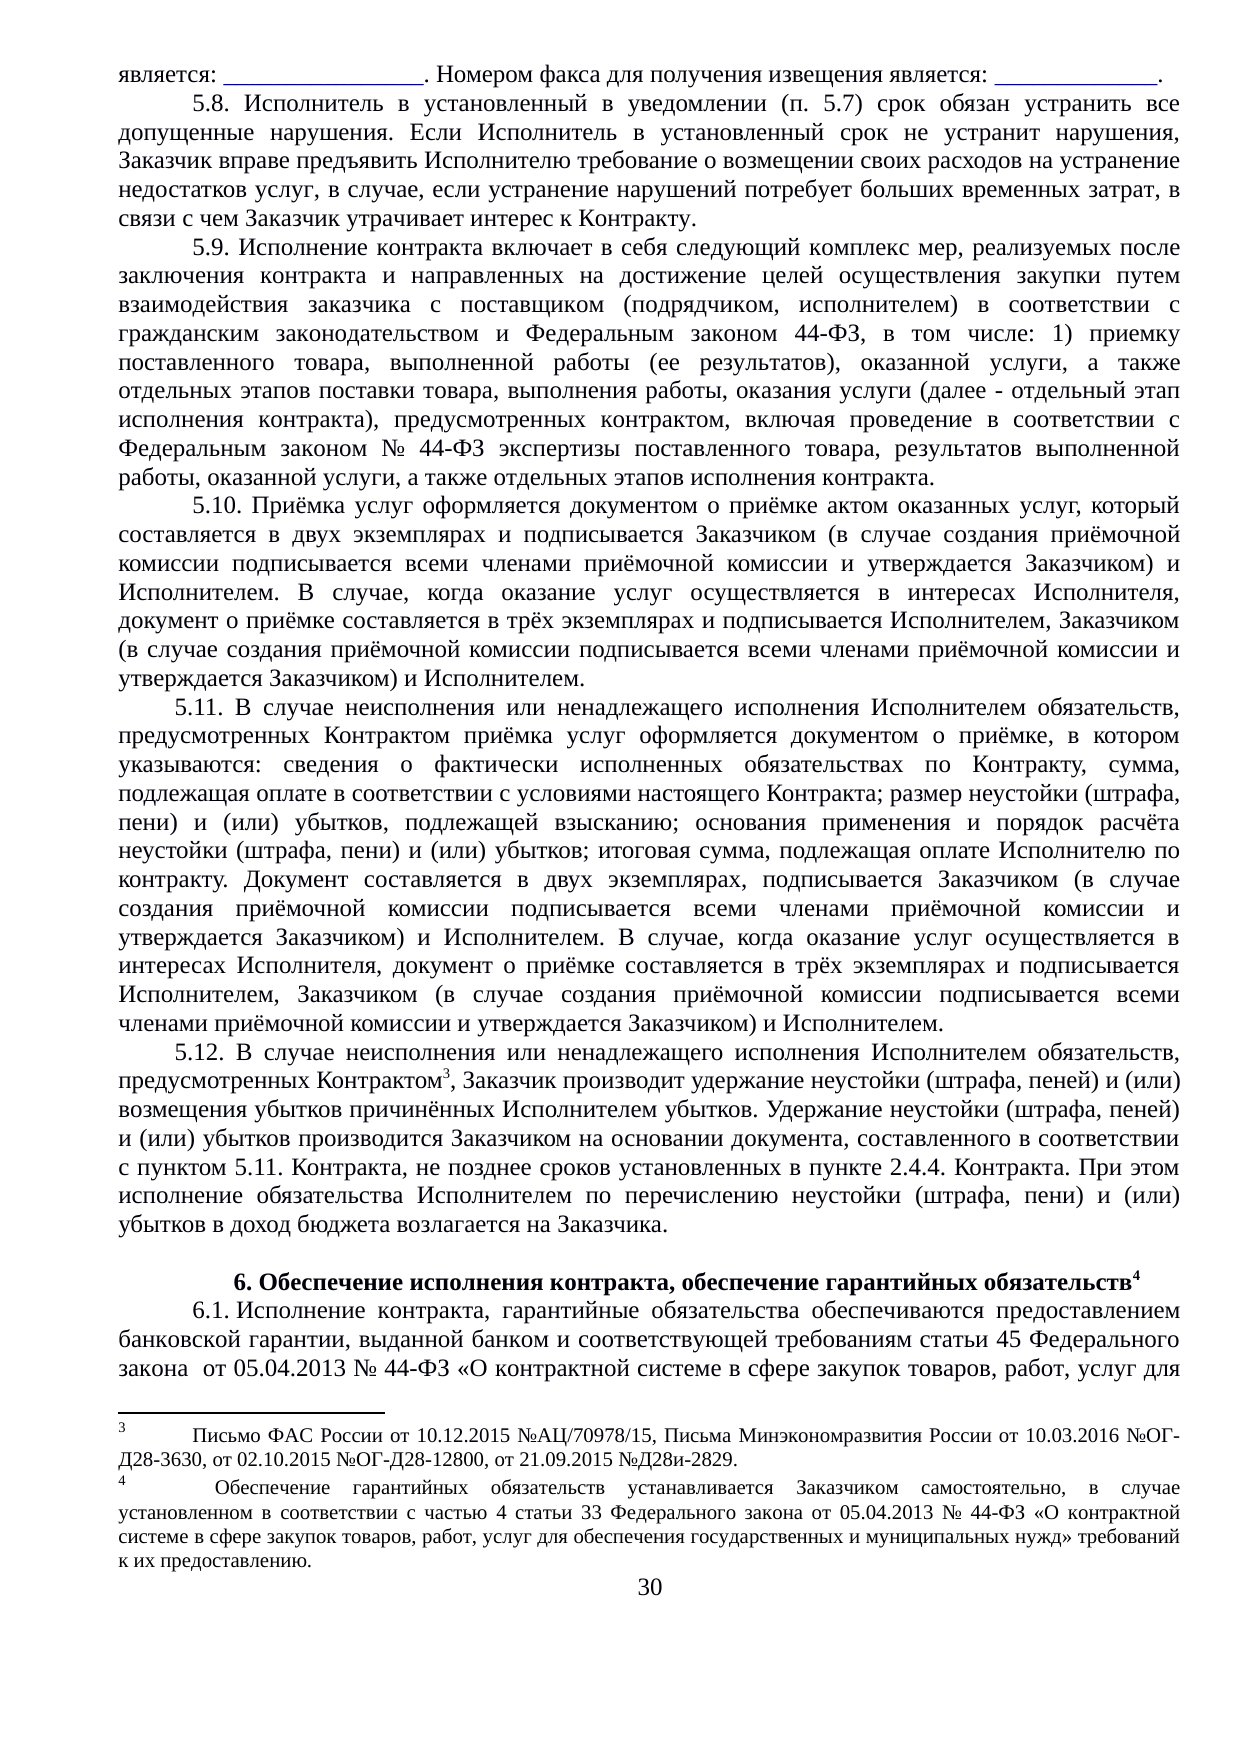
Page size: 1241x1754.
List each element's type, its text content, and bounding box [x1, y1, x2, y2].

text 5.11. В случае неисполнения или ненадлежащего исполнения Исполнителем обязательств, предусмотренных Контрактом приёмка услуг оформляется документом о приёмке, в котором указываются: сведения о фактически исполненных обязательствах по Контракту, сумма, подлежащая оплате в соответствии с условиями настоящего Контракта; размер неустойки (штрафа, пени) и (или) убытков, подлежащей взысканию; основания применения и порядок расчёта неустойки (штрафа, пени) и (или) убытков; итоговая сумма, подлежащая оплате Исполнителю по контракту. Документ составляется в двух экземплярах, подписывается Заказчиком (в случае создания приёмочной комиссии подписывается всеми членами приёмочной комиссии и утверждается Заказчиком) и Исполнителем. В случае, когда оказание услуг осуществляется в интересах Исполнителя, документ о приёмке составляется в трёх экземплярах и подписывается Исполнителем, Заказчиком (в случае создания приёмочной комиссии подписывается всеми членами приёмочной комиссии и утверждается Заказчиком) и Исполнителем. [118, 692, 1181, 1037]
text 5.8. Исполнитель в установленный в уведомлении (п. 5.7) срок обязан устранить все допущенные нарушения. Если Исполнитель в установленный срок не устранит нарушения, Заказчик вправе предъявить Исполнителю требование о возмещении своих расходов на устранение недостатков услуг, в случае, если устранение нарушений потребует больших временных затрат, в связи с чем Заказчик утрачивает интерес к Контракту. [118, 88, 1181, 232]
text 5.10. Приёмка услуг оформляется документом о приёмке актом оказанных услуг, который составляется в двух экземплярах и подписывается Заказчиком (в случае создания приёмочной комиссии подписывается всеми членами приёмочной комиссии и утверждается Заказчиком) и Исполнителем. В случае, когда оказание услуг осуществляется в интересах Исполнителя, документ о приёмке составляется в трёх экземплярах и подписывается Исполнителем, Заказчиком (в случае создания приёмочной комиссии подписывается всеми членами приёмочной комиссии и утверждается Заказчиком) и Исполнителем. [118, 490, 1181, 692]
text 5.12. В случае неисполнения или ненадлежащего исполнения Исполнителем обязательств, предусмотренных Контрактом, Заказчик производит удержание неустойки (штрафа, пеней) и (или) возмещения убытков причинённых Исполнителем убытков. Удержание неустойки (штрафа, пеней) и (или) убытков производится Заказчиком на основании документа, составленного в соответствии с пунктом 5.11. Контракта, не позднее сроков установленных в пункте 2.4.4. Контракта. При этом исполнение обязательства Исполнителем по перечислению неустойки (штрафа, пени) и (или) убытков в доход бюджета возлагается на Заказчика. [118, 1037, 1181, 1238]
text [118, 59, 1181, 88]
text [118, 1295, 1181, 1382]
text 6. Обеспечение исполнения контракта, обеспечение гарантийных обязательств [118, 1267, 1181, 1295]
text 5.9. Исполнение контракта включает в себя следующий комплекс мер, реализуемых после заключения контракта и направленных на достижение целей осуществления закупки путем взаимодействия заказчика с поставщиком (подрядчиком, исполнителем) в соответствии с гражданским законодательством и Федеральным законом 44-ФЗ, в том числе: 1) приемку поставленного товара, выполненной работы (ее результатов), оказанной услуги, а также отдельных этапов поставки товара, выполнения работы, оказания услуги (далее - отдельный этап исполнения контракта), предусмотренных контрактом, включая проведение в соответствии с Федеральным законом № 44-ФЗ экспертизы поставленного товара, результатов выполненной работы, оказанной услуги, а также отдельных этапов исполнения контракта. [118, 232, 1181, 490]
